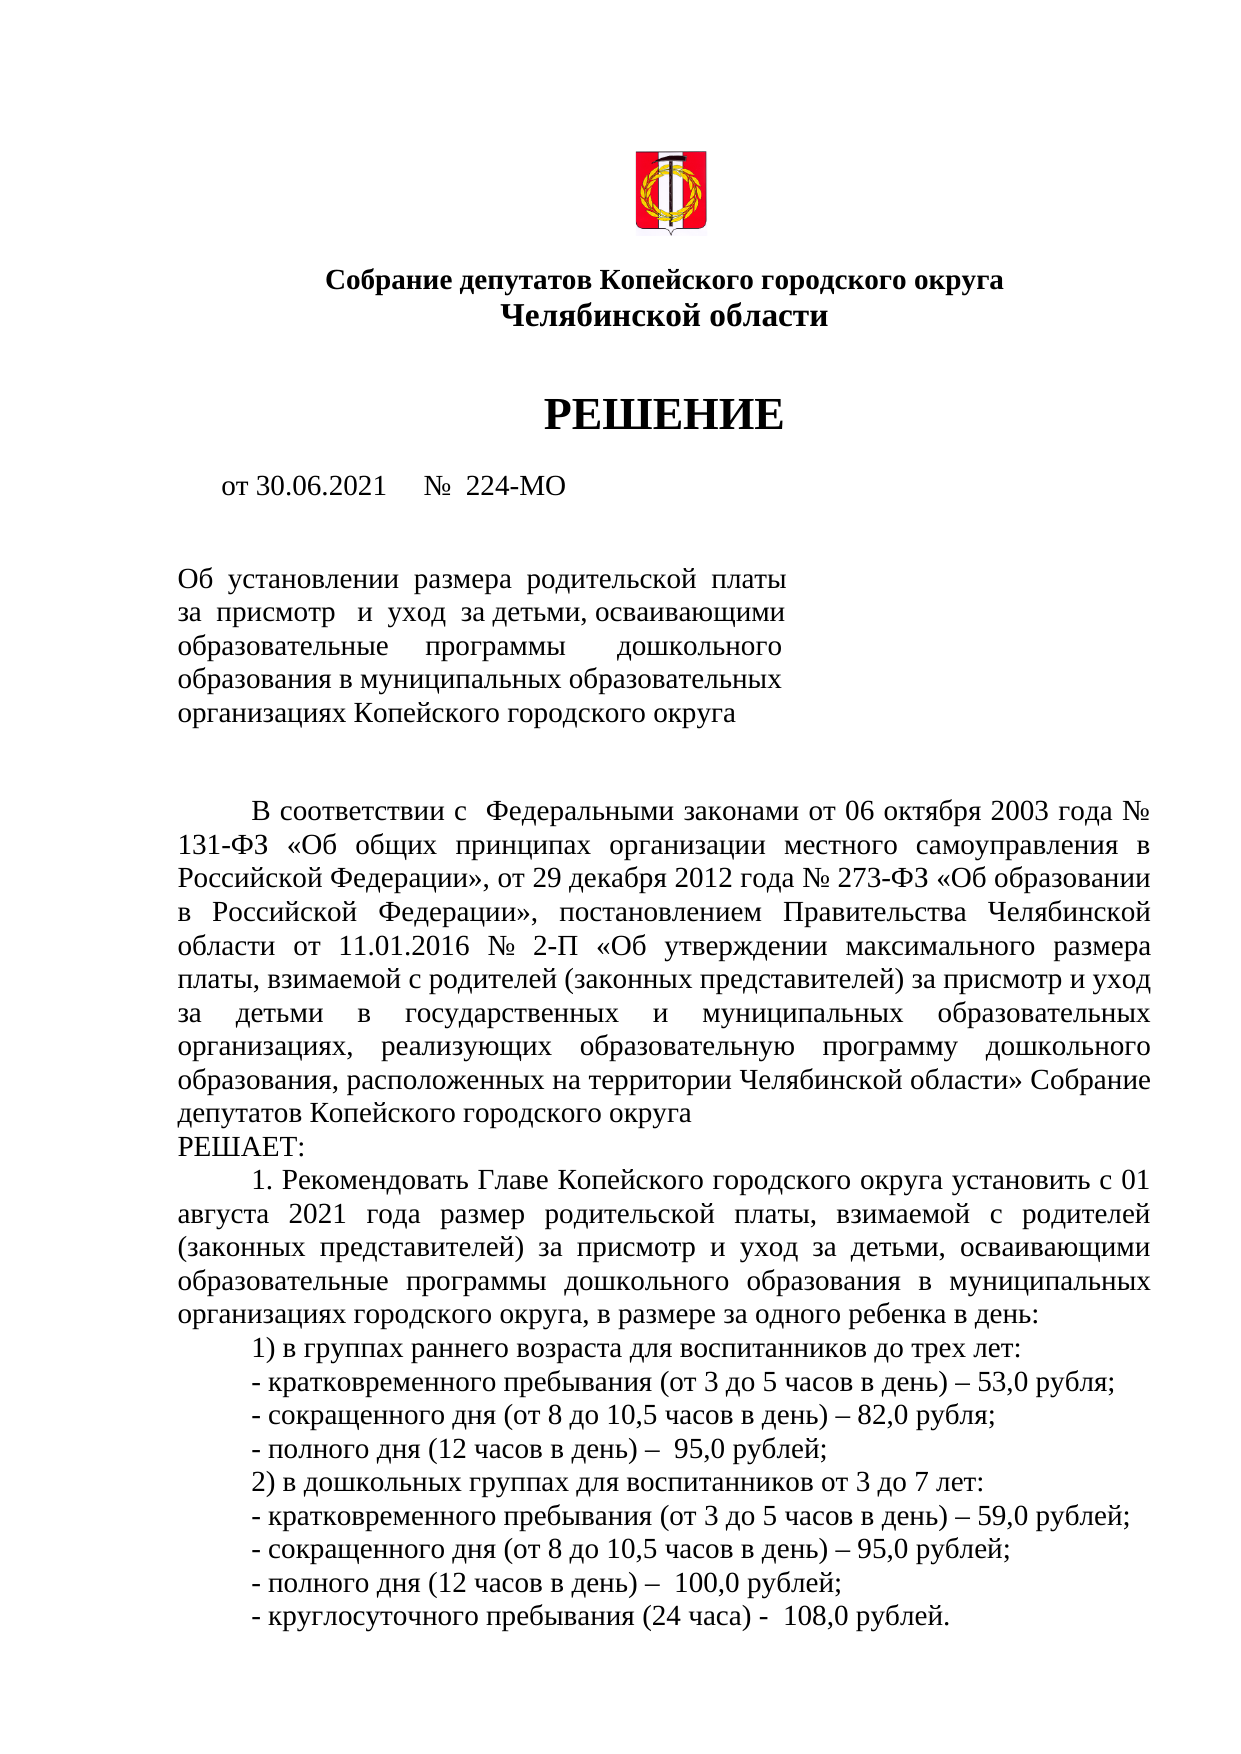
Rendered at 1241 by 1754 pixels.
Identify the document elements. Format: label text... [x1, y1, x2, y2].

text - полного дня (12 часов в день) – 95,0 рублей; [177, 1431, 1152, 1464]
text Об установлении размера родительской платы [177, 561, 1152, 594]
text образования в муниципальных образовательных [177, 662, 1152, 695]
text РЕШЕНИЕ [177, 387, 1152, 439]
picture [635, 151, 708, 236]
text В соответствии с Федеральными законами от 06 октября 2003 года № 131-ФЗ «Об общих принципах организации местного самоуправления в Российской Федерации», от 29 декабря 2012 года № 273-ФЗ «Об образовании в Российской Федерации», постановлением Правительства Челябинской области от 11.01.2016 № 2-П «Об утверждении максимального размера платы, взимаемой с родителей (законных представителей) за присмотр и уход за детьми в государственных и муниципальных образовательных организациях, реализующих образовательную программу дошкольного образования, расположенных на территории Челябинской области» Собрание депутатов Копейского городского округа [177, 793, 1152, 1129]
text за присмотр и уход за детьми, осваивающими [177, 594, 1152, 628]
text Челябинской области [177, 295, 1152, 334]
text - сокращенного дня (от 8 до 10,5 часов в день) – 95,0 рублей; [177, 1531, 1152, 1565]
text - кратковременного пребывания (от 3 до 5 часов в день) – 53,0 рубля; [177, 1364, 1152, 1397]
text Собрание депутатов Копейского городского округа [177, 262, 1152, 295]
text организациях Копейского городского округа [177, 695, 1152, 729]
text 1) в группах раннего возраста для воспитанников до трех лет: [177, 1330, 1152, 1364]
text 1. Рекомендовать Главе Копейского городского округа установить с 01 августа 2021 года размер родительской платы, взимаемой с родителей (законных представителей) за присмотр и уход за детьми, осваивающими образовательные программы дошкольного образования в муниципальных организациях городского округа, в размере за одного ребенка в день: [177, 1162, 1152, 1330]
text - полного дня (12 часов в день) – 100,0 рублей; [177, 1565, 1152, 1598]
text - круглосуточного пребывания (24 часа) - 108,0 рублей. [177, 1598, 1152, 1632]
text - кратковременного пребывания (от 3 до 5 часов в день) – 59,0 рублей; [177, 1498, 1152, 1531]
text 2) в дошкольных группах для воспитанников от 3 до 7 лет: [177, 1464, 1152, 1498]
text - сокращенного дня (от 8 до 10,5 часов в день) – 82,0 рубля; [177, 1397, 1152, 1431]
text РЕШАЕТ: [177, 1129, 1152, 1162]
text образовательные программы дошкольного [177, 628, 1152, 662]
text от 30.06.2021 № 224-МО [177, 468, 1152, 502]
